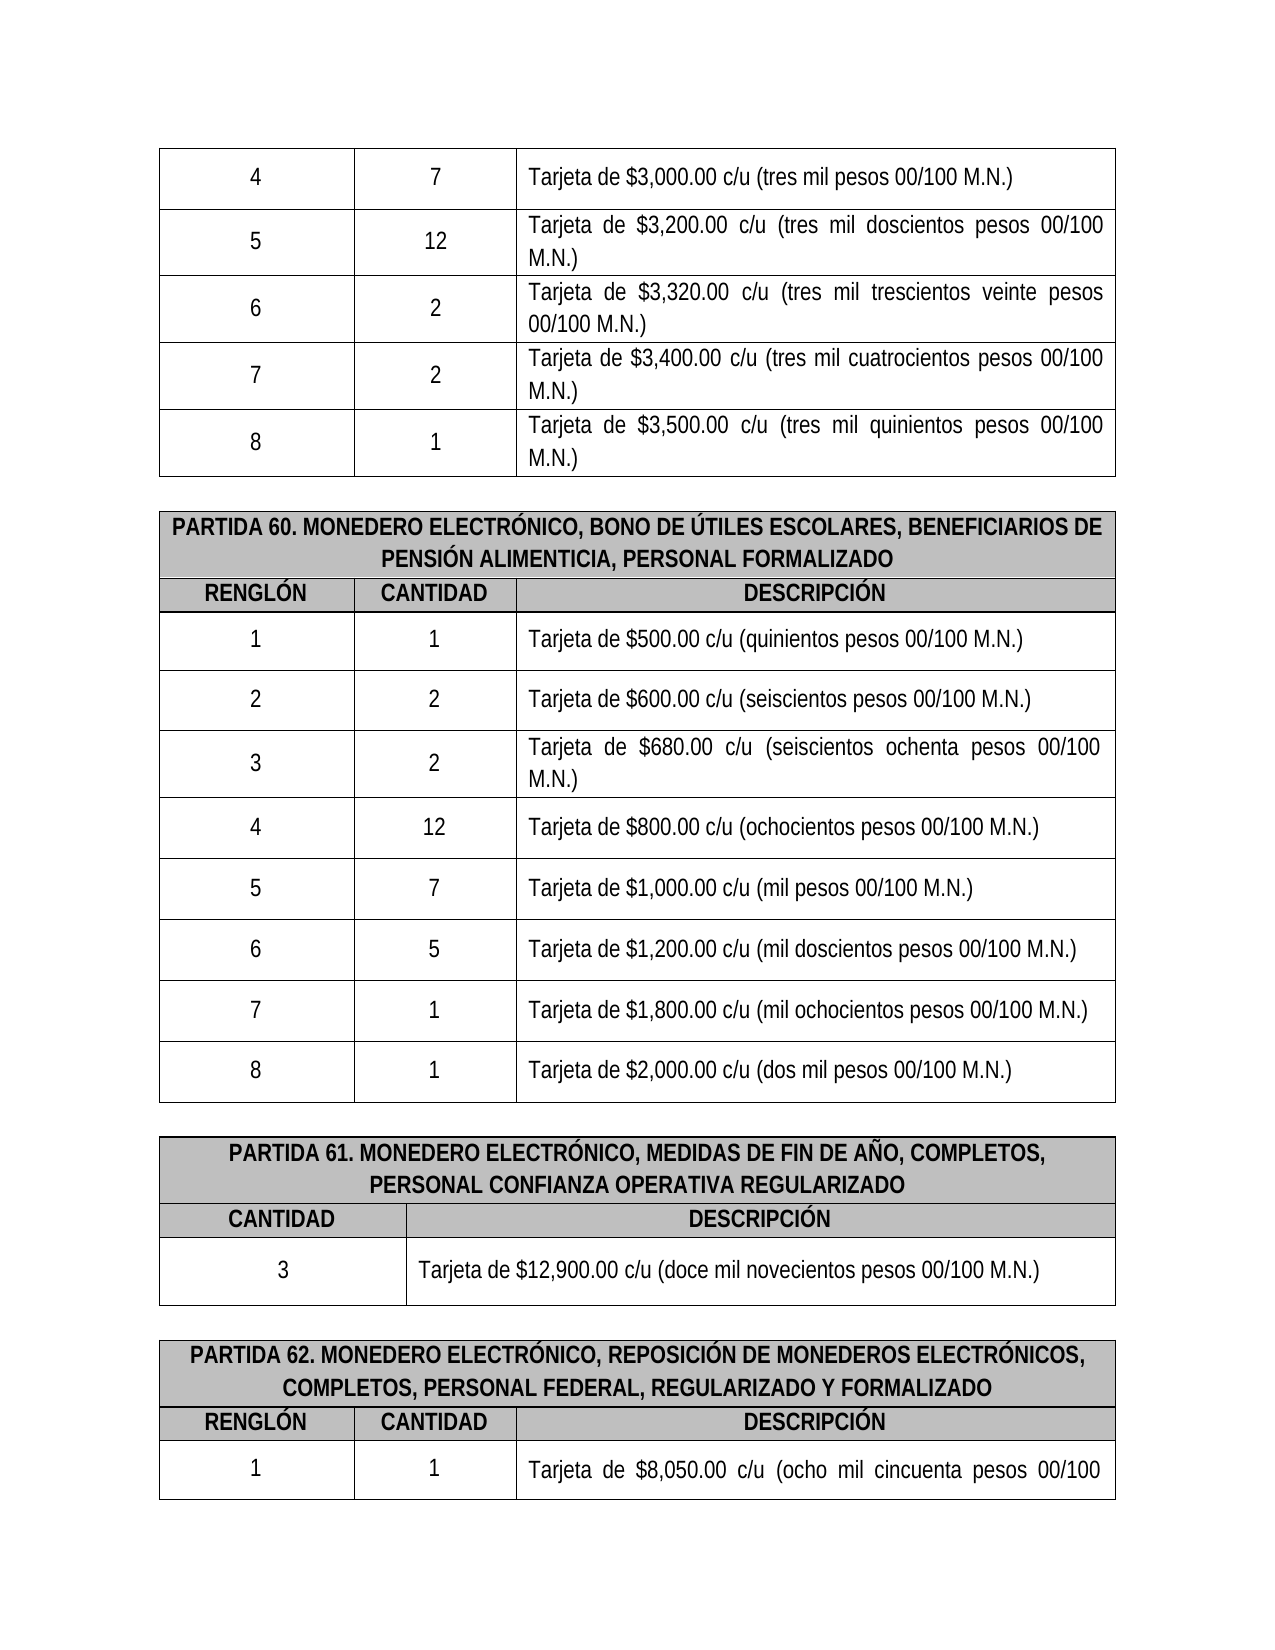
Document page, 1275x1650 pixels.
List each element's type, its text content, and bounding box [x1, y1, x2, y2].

table_header PARTIDA 62. MONEDERO ELECTRÓNICO, REPOSICIÓN DE MONEDEROS ELECTRÓNICOS, COMPLETOS, PERSONAL FEDERAL, REGULARIZADO Y FORMALIZADO [160, 1341, 1115, 1406]
table_cell 7 [355, 149, 516, 208]
table_cell Tarjeta de $680.00 c/u (seiscientos ochenta pesos 00/100 M.N.) [517, 731, 1115, 797]
table_cell Tarjeta de $3,200.00 c/u (tres mil doscientos pesos 00/100 M.N.) [517, 210, 1115, 275]
table_cell DESCRIPCIÓN [517, 1408, 1115, 1440]
table_cell 12 [355, 210, 516, 275]
table_cell CANTIDAD [355, 579, 516, 611]
table_cell 5 [355, 920, 516, 980]
table_cell 12 [355, 798, 516, 858]
table_cell 1 [355, 410, 516, 476]
table_cell 2 [355, 276, 516, 342]
table_cell 2 [355, 343, 516, 409]
table_cell 7 [160, 981, 354, 1041]
table_cell Tarjeta de $3,320.00 c/u (tres mil trescientos veinte pesos 00/100 M.N.) [517, 276, 1115, 342]
table_cell 3 [160, 1238, 406, 1305]
table_cell 1 [160, 1441, 354, 1498]
table_cell 7 [160, 343, 354, 409]
table_cell DESCRIPCIÓN [407, 1204, 1115, 1237]
table_cell 4 [160, 149, 354, 208]
table_cell 1 [355, 1441, 516, 1498]
table_cell DESCRIPCIÓN [517, 579, 1115, 611]
table_cell 1 [355, 981, 516, 1041]
table_cell 2 [355, 731, 516, 797]
table_cell Tarjeta de $2,000.00 c/u (dos mil pesos 00/100 M.N.) [517, 1042, 1115, 1102]
table_cell 8 [160, 1042, 354, 1102]
table_cell 2 [160, 671, 354, 730]
table_cell Tarjeta de $600.00 c/u (seiscientos pesos 00/100 M.N.) [517, 671, 1115, 730]
table_cell Tarjeta de $1,200.00 c/u (mil doscientos pesos 00/100 M.N.) [517, 920, 1115, 980]
table_cell 1 [160, 613, 354, 669]
table_cell 4 [160, 798, 354, 858]
table_cell CANTIDAD [160, 1204, 406, 1237]
table_cell 6 [160, 920, 354, 980]
table_cell Tarjeta de $3,000.00 c/u (tres mil pesos 00/100 M.N.) [517, 149, 1115, 208]
table_cell 1 [355, 613, 516, 669]
table_cell Tarjeta de $1,800.00 c/u (mil ochocientos pesos 00/100 M.N.) [517, 981, 1115, 1041]
table_cell Tarjeta de $12,900.00 c/u (doce mil novecientos pesos 00/100 M.N.) [407, 1238, 1115, 1305]
table_cell Tarjeta de $3,400.00 c/u (tres mil cuatrocientos pesos 00/100 M.N.) [517, 343, 1115, 409]
table_cell RENGLÓN [160, 579, 354, 611]
table_cell 6 [160, 276, 354, 342]
table_cell 5 [160, 210, 354, 275]
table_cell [517, 1441, 1115, 1498]
table_cell Tarjeta de $1,000.00 c/u (mil pesos 00/100 M.N.) [517, 859, 1115, 919]
table_cell Tarjeta de $800.00 c/u (ochocientos pesos 00/100 M.N.) [517, 798, 1115, 858]
table_cell 5 [160, 859, 354, 919]
table_cell 8 [160, 410, 354, 476]
table_header PARTIDA 61. MONEDERO ELECTRÓNICO, MEDIDAS DE FIN DE AÑO, COMPLETOS, PERSONAL CONFIANZA OPERATIVA REGULARIZADO [160, 1138, 1115, 1203]
table_cell 2 [355, 671, 516, 730]
table_header PARTIDA 60. MONEDERO ELECTRÓNICO, BONO DE ÚTILES ESCOLARES, BENEFICIARIOS DE PENSIÓN ALIMENTICIA, PERSONAL FORMALIZADO [160, 512, 1115, 577]
table_cell 7 [355, 859, 516, 919]
table_cell CANTIDAD [355, 1408, 516, 1440]
table_cell RENGLÓN [160, 1408, 354, 1440]
table_cell 3 [160, 731, 354, 797]
table_cell Tarjeta de $500.00 c/u (quinientos pesos 00/100 M.N.) [517, 613, 1115, 669]
table_cell Tarjeta de $3,500.00 c/u (tres mil quinientos pesos 00/100 M.N.) [517, 410, 1115, 476]
table_cell 1 [355, 1042, 516, 1102]
